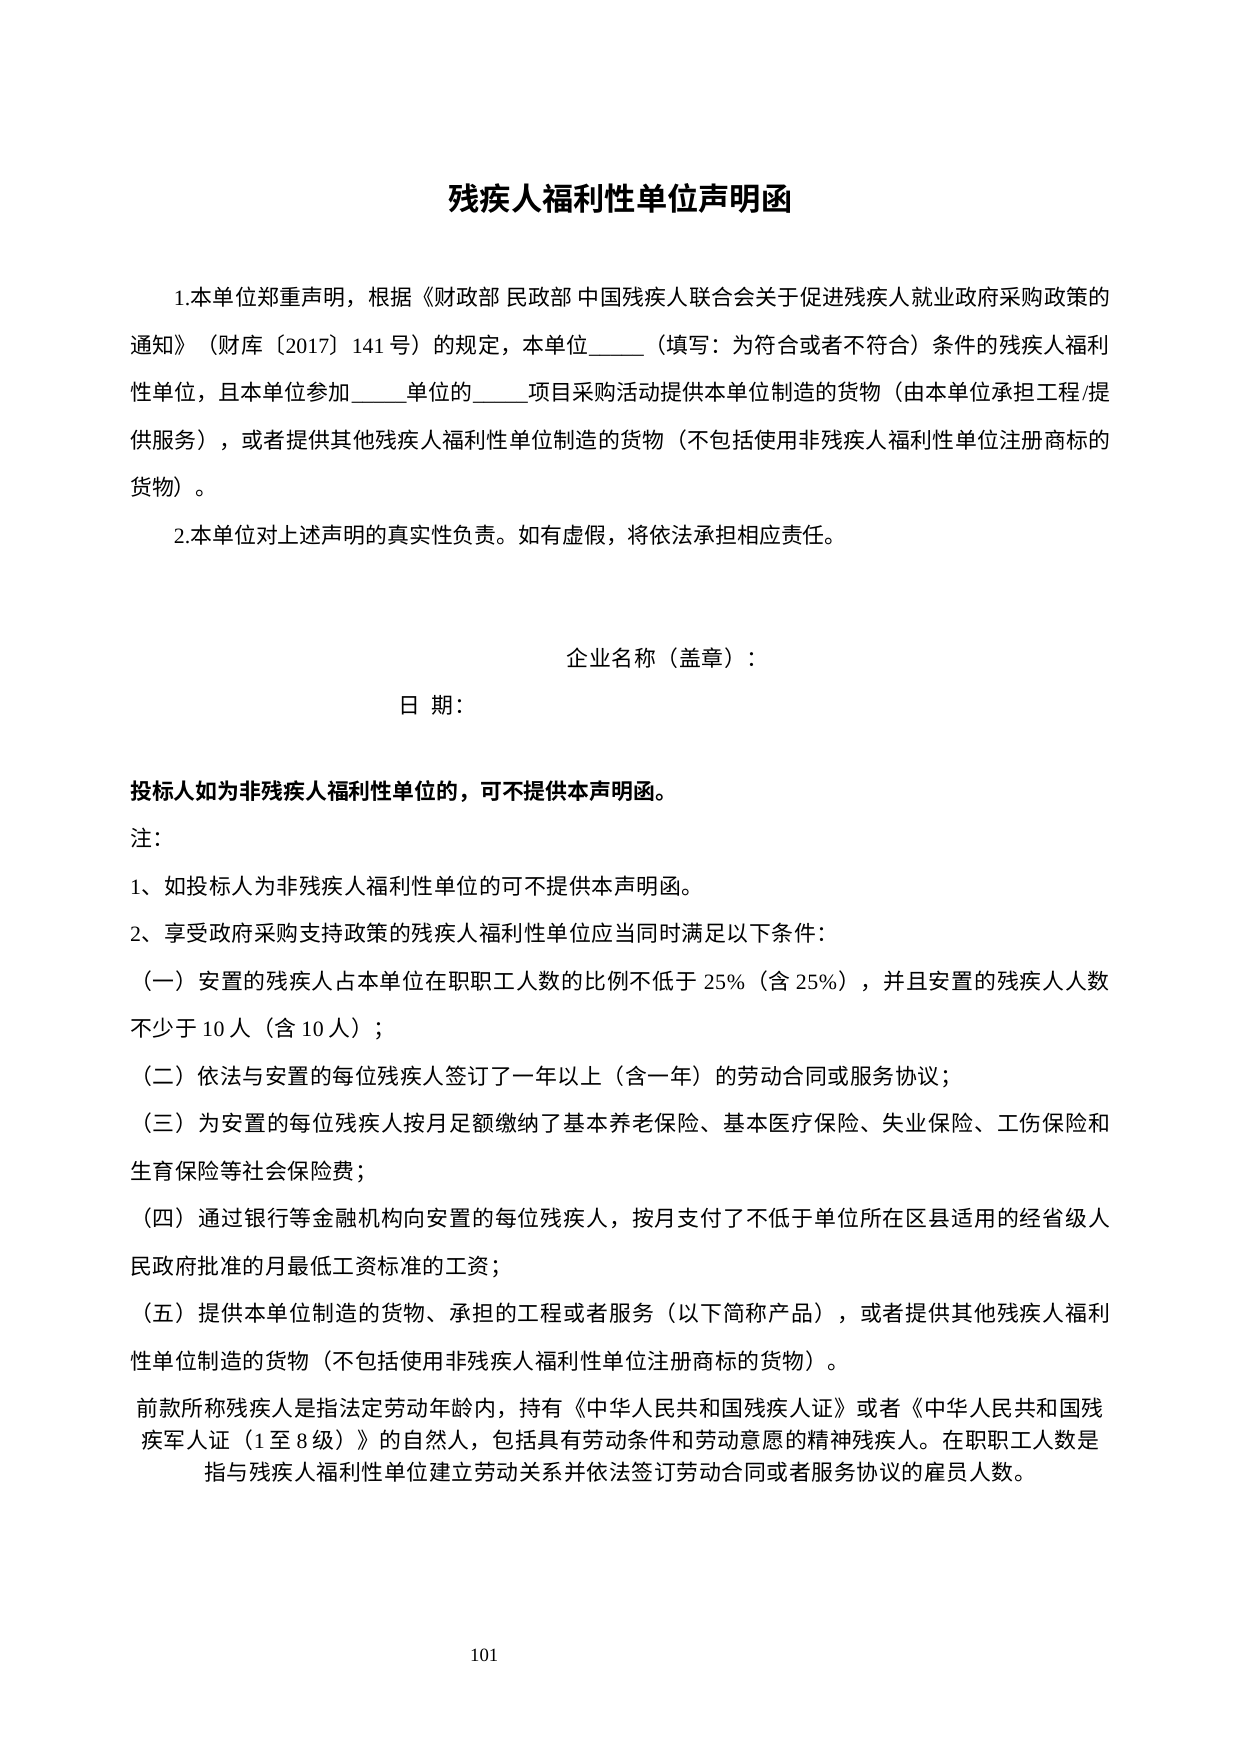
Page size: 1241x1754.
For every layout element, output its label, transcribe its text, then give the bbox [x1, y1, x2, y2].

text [130, 1391, 1110, 1486]
text （三）为安置的每位残疾人按月足额缴纳了基本养老保险、基本医疗保险、失业保险、工伤保险和生育保险等社会保险费； [130, 1106, 1110, 1185]
text （二）依法与安置的每位残疾人签订了一年以上（含一年）的劳动合同或服务协议； [130, 1059, 1110, 1090]
text （四）通过银行等金融机构向安置的每位残疾人，按月支付了不低于单位所在区县适用的经省级人民政府批准的月最低工资标准的工资； [130, 1201, 1110, 1280]
text 企业名称（盖章）： [130, 641, 948, 672]
text 1、如投标人为非残疾人福利性单位的可不提供本声明函。 [130, 869, 1110, 900]
text 注： [130, 821, 1110, 853]
text 2.本单位对上述声明的真实性负责。如有虚假，将依法承担相应责任。 [130, 518, 1110, 549]
text 残疾人福利性单位声明函 [130, 174, 1110, 220]
text （五）提供本单位制造的货物、承担的工程或者服务（以下简称产品），或者提供其他残疾人福利性单位制造的货物（不包括使用非残疾人福利性单位注册商标的货物）。 [130, 1296, 1110, 1375]
text （一）安置的残疾人占本单位在职职工人数的比例不低于25%（含25%），并且安置的残疾人人数不少于10人（含10人）； [130, 964, 1110, 1043]
text 1.本单位郑重声明，根据《财政部 民政部 中国残疾人联合会关于促进残疾人就业政府采购政策的通知》（财库〔2017〕141号）的规定，本单位_____（填写：为符合或者不符合）条件的残疾人福利性单位，且本单位参加_____单位的_____项目采购活动提供本单位制造的货物（由本单位承担工程/提供服务），或者提供其他残疾人福利性单位制造的货物（不包括使用非残疾人福利性单位注册商标的货物）。 [130, 280, 1110, 502]
text 日 期： [130, 688, 1110, 720]
text 2、享受政府采购支持政策的残疾人福利性单位应当同时满足以下条件： [130, 916, 1110, 948]
text 投标人如为非残疾人福利性单位的，可不提供本声明函。 [130, 774, 1110, 805]
